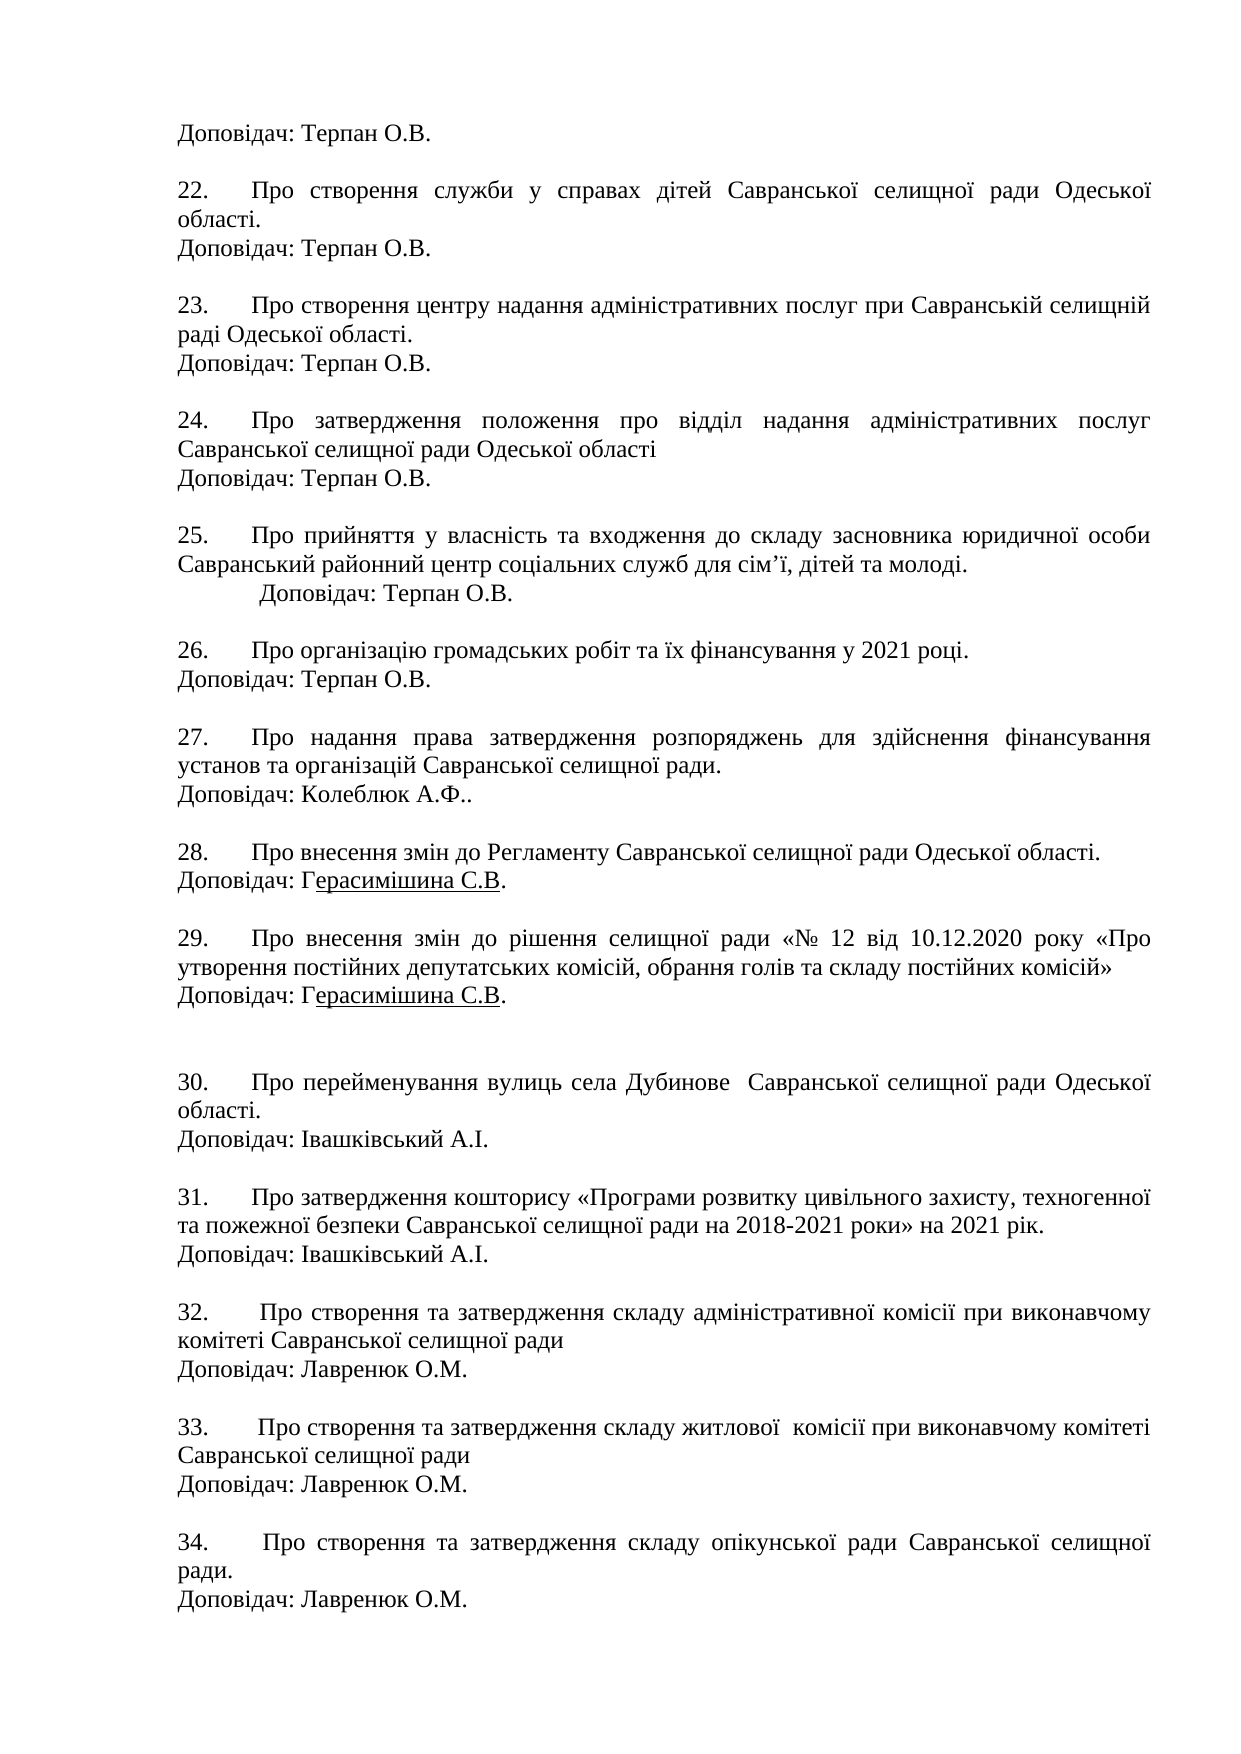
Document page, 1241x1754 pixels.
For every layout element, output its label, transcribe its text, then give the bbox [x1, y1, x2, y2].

list Про організацію громадських робіт та їх фінансування у 2021 році. [177, 636, 1152, 664]
list Доповідач: Терпан О.В. [259, 578, 1152, 607]
text Доповідач: Терпан О.В. [177, 118, 1152, 147]
list Про надання права затвердження розпоряджень для здійснення фінансування установ та організацій Савранської селищної ради. [177, 722, 1152, 779]
list Про затвердження кошторису «Програми розвитку цивільного захисту, техногенної та пожежної безпеки Савранської селищної ради на 2018-2021 роки» на 2021 рік. [177, 1182, 1152, 1239]
text Доповідач: Терпан О.В. [177, 348, 1152, 377]
list Про внесення змін до Регламенту Савранської селищної ради Одеської області. [177, 837, 1152, 866]
list Про внесення змін до рішення селищної ради «№ 12 від 10.12.2020 року «Про утворення постійних депутатських комісій, обрання голів та складу постійних комісій» [177, 923, 1152, 981]
list Про створення центру надання адміністративних послуг при Савранській селищній раді Одеської області. [177, 291, 1152, 348]
text Доповідач: Колеблюк А.Ф.. [177, 779, 1152, 808]
text Доповідач: Терпан О.В. [177, 463, 1152, 492]
text Доповідач: Терпан О.В. [177, 233, 1152, 262]
text Доповідач: Герасимішина С.В. [177, 981, 1152, 1009]
text Доповідач: Івашківський А.І. [177, 1239, 1152, 1268]
text Доповідач: Лавренюк О.М. [177, 1354, 1152, 1383]
list Про прийняття у власність та входження до складу засновника юридичної особи Савранський районний центр соціальних служб для сім’ї, дітей та молоді. [177, 521, 1152, 578]
list Про затвердження положення про відділ надання адміністративних послуг Савранської селищної ради Одеської області [177, 406, 1152, 463]
text Доповідач: Терпан О.В. [177, 664, 1152, 693]
list Про створення та затвердження складу адміністративної комісії при виконавчому комітеті Савранської селищної ради [177, 1297, 1152, 1354]
text Доповідач: Івашківський А.І. [177, 1124, 1152, 1153]
text Доповідач: Лавренюк О.М. [177, 1584, 1152, 1613]
list Про перейменування вулиць села Дубинове Савранської селищної ради Одеської області. [177, 1067, 1152, 1124]
text Доповідач: Герасимішина С.В. [177, 866, 1152, 894]
list Про створення служби у справах дітей Савранської селищної ради Одеської області. [177, 176, 1152, 233]
list Про створення та затвердження складу опікунської ради Савранської селищної ради. [177, 1527, 1152, 1584]
text Доповідач: Лавренюк О.М. [177, 1469, 1152, 1498]
list Про створення та затвердження складу житлової комісії при виконавчому комітеті Савранської селищної ради [177, 1412, 1152, 1469]
